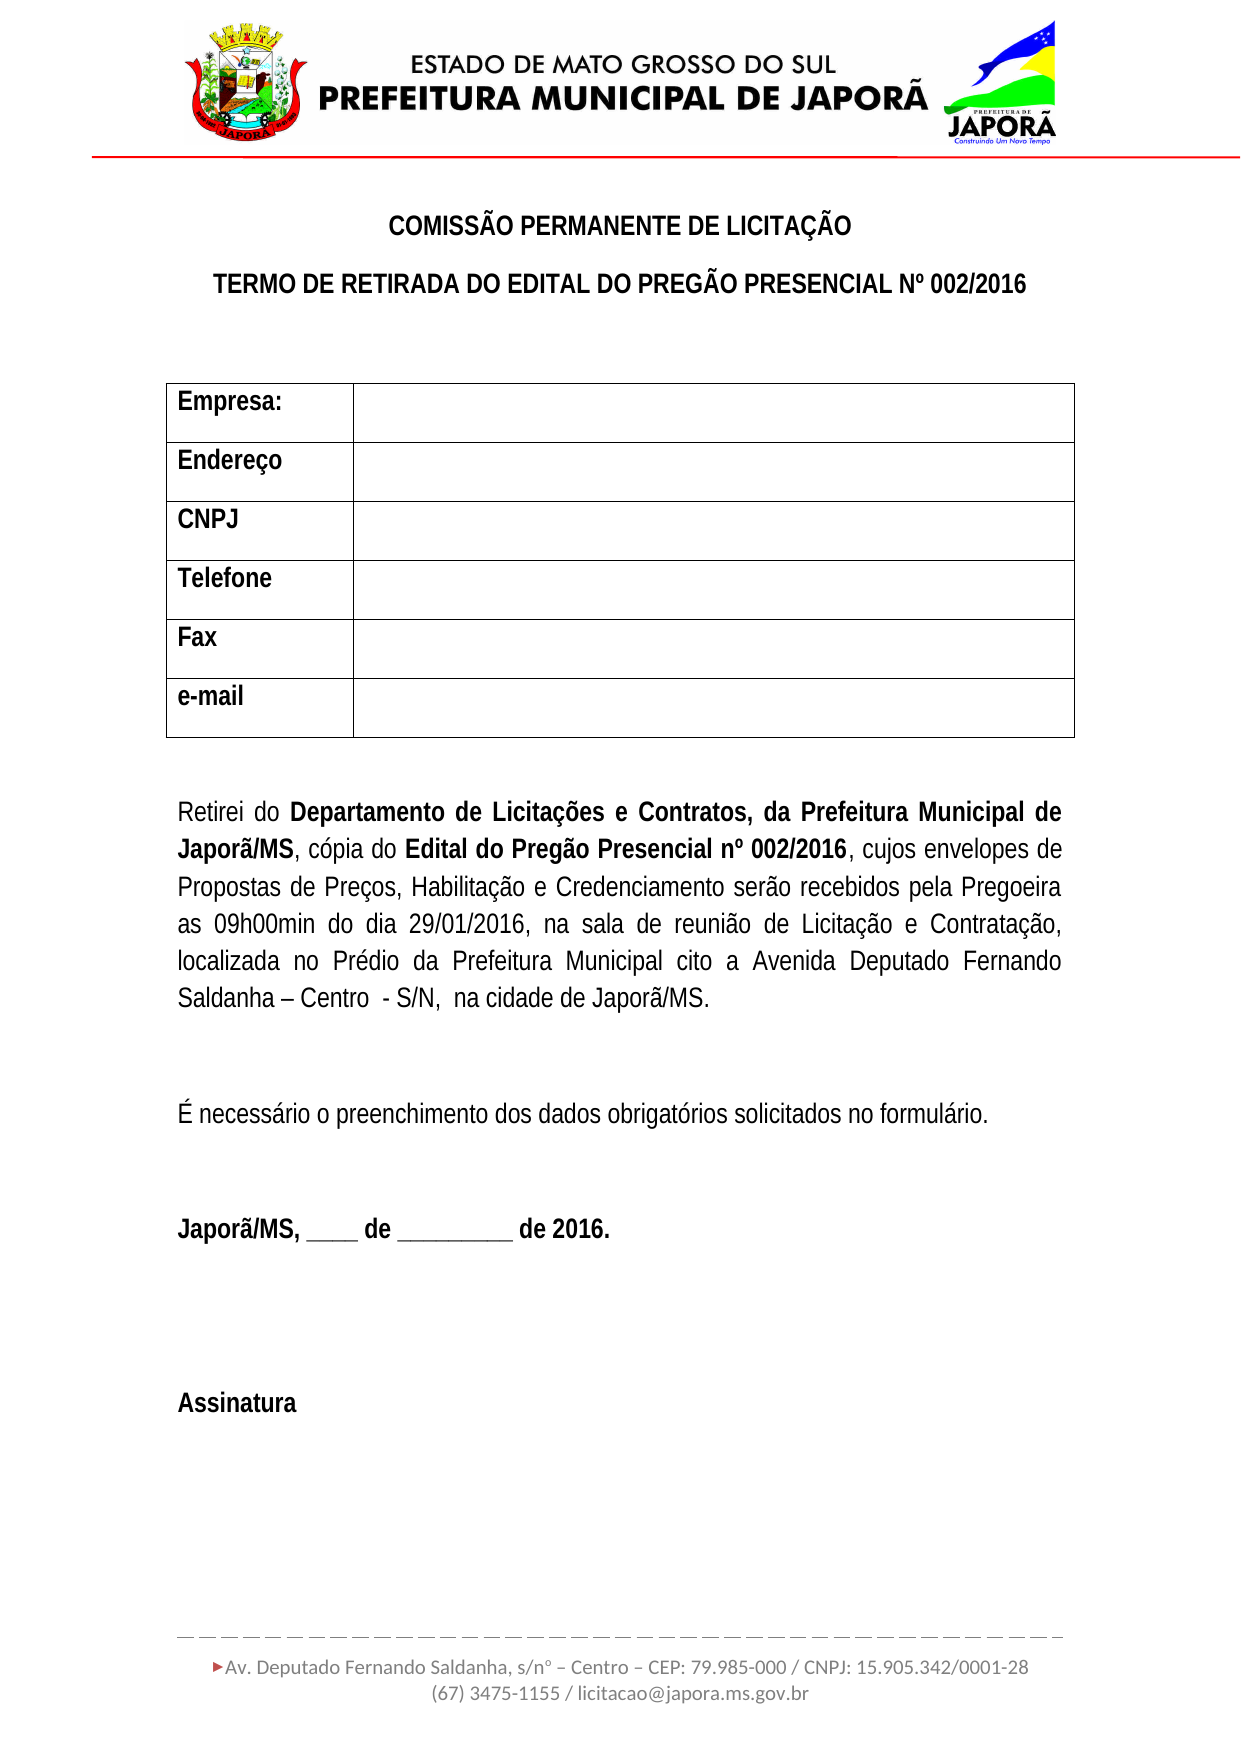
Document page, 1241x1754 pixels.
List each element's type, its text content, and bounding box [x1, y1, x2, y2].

text Retirei do Departamento de Licitações e Contratos, da Prefeitura Municipal de Japorã/MS, cópia do Edital do Pregão Presencial nº 002/2016, cujos envelopes de Propostas de Preços, Habilitação e Credenciamento serão recebidos pela Pregoeira as 09h00min do dia 29/01/2016, na sala de reunião de Licitação e Contratação, localizada no Prédio da Prefeitura Municipal cito a Avenida Deputado Fernando Saldanha – Centro - S/N, na cidade de Japorã/MS. [177, 796, 1063, 1013]
table_cell Fax [167, 620, 353, 678]
table_cell [354, 620, 1074, 678]
text Assinatura [177, 1386, 1063, 1419]
table_cell [354, 561, 1074, 619]
table_cell Endereço [167, 443, 353, 501]
table_cell e-mail [167, 679, 353, 737]
text É necessário o preenchimento dos dados obrigatórios solicitados no formulário. [177, 1097, 1063, 1129]
table_header Empresa: [167, 384, 353, 442]
table_cell [354, 443, 1074, 501]
table_cell Telefone [167, 561, 353, 619]
table_cell [354, 502, 1074, 560]
table_cell CNPJ [167, 502, 353, 560]
picture [184, 20, 1056, 145]
table_cell [354, 679, 1074, 737]
text COMISSÃO PERMANENTE DE LICITAÇÃO [177, 209, 1063, 241]
text TERMO DE RETIRADA DO EDITAL DO PREGÃO PRESENCIAL Nº 002/2016 [177, 267, 1063, 299]
table_header [354, 384, 1074, 442]
text Japorã/MS, ____ de _________ de 2016. [177, 1213, 1063, 1245]
